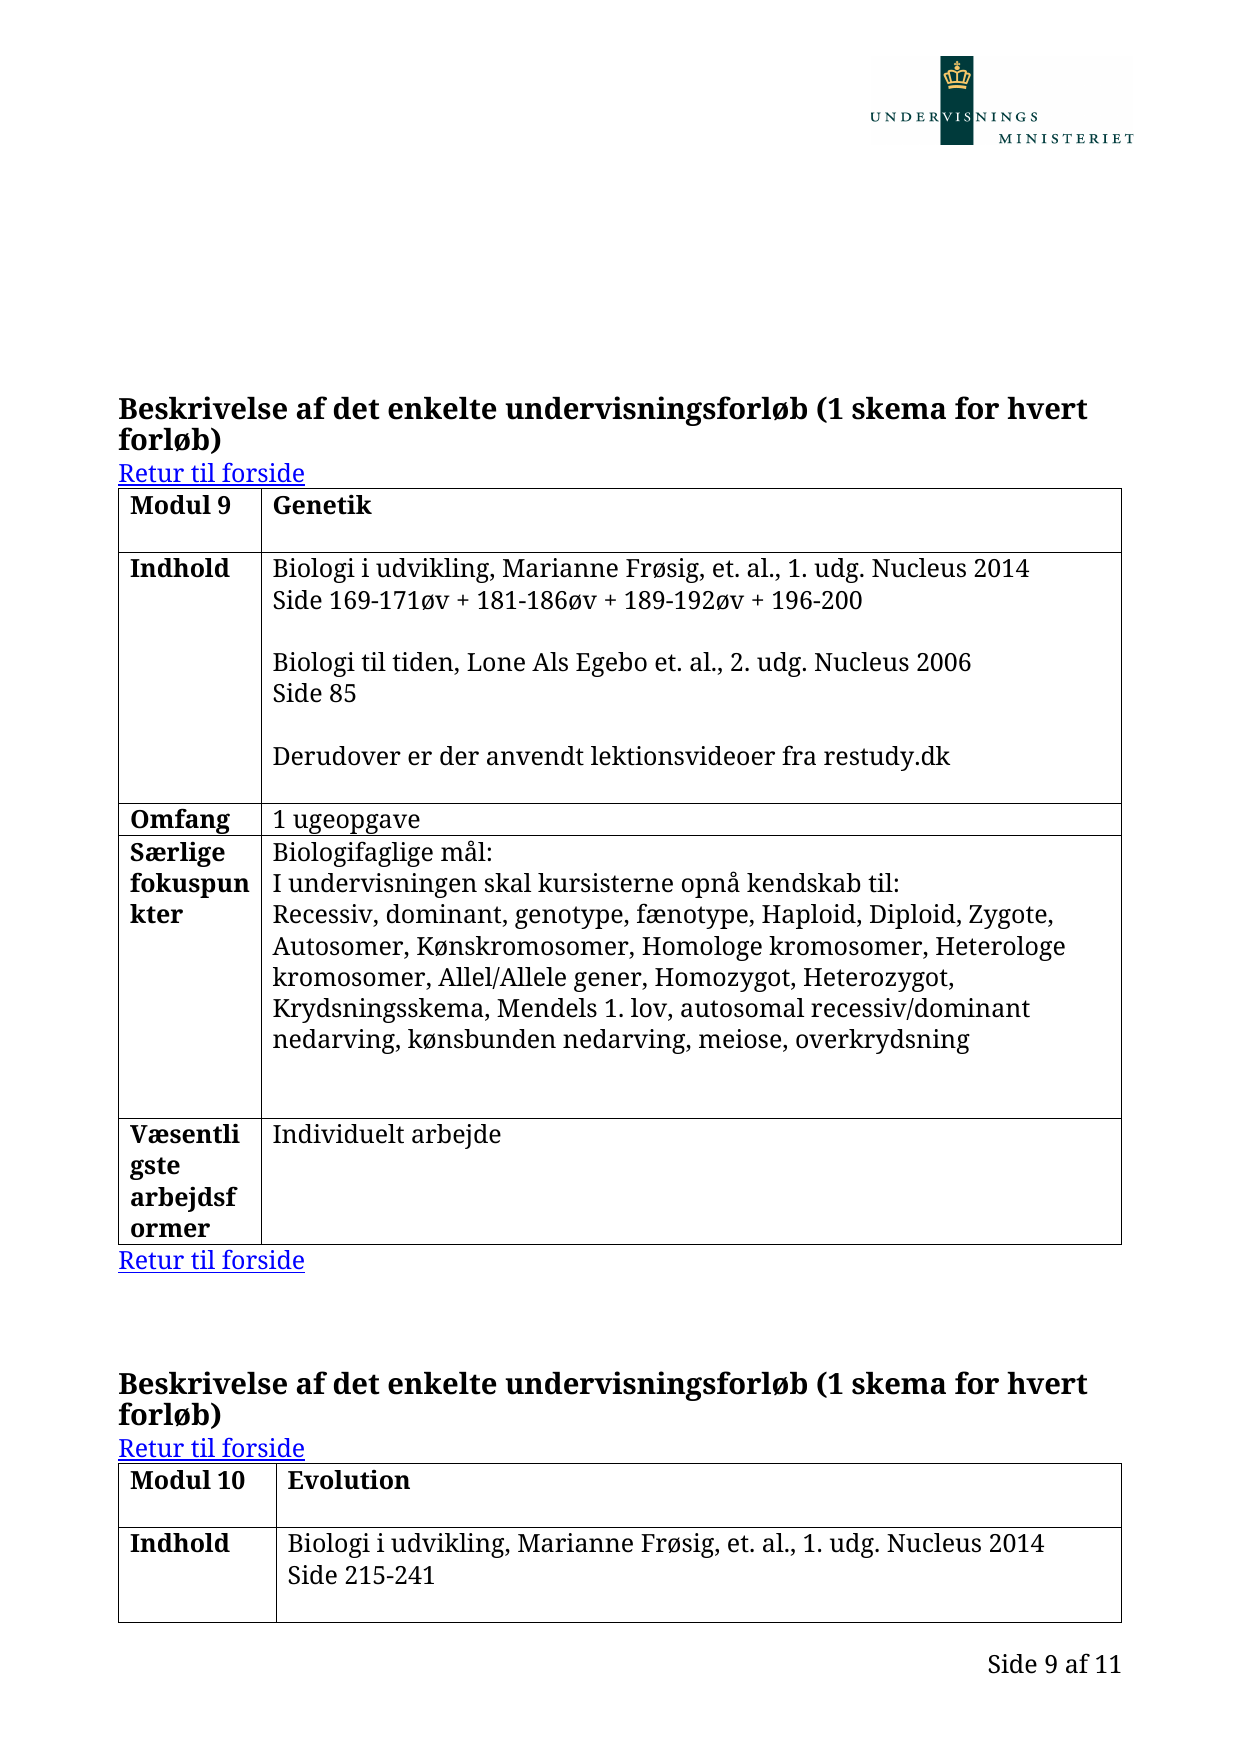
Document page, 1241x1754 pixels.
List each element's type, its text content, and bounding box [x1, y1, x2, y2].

table_cell Biologi i udvikling, Marianne Frøsig, et. al., 1. udg. Nucleus 2014 Side 215-241 Derudover er der anvendt lektionsvideoer fra restudy.dk [277, 1528, 1121, 1622]
table_cell Biologi i udvikling, Marianne Frøsig, et. al., 1. udg. Nucleus 2014 Side 169-171øv + 181-186øv + 189-192øv + 196-200 Biologi til tiden, Lone Als Egebo et. al., 2. udg. Nucleus 2006 Side 85 Derudover er der anvendt lektionsvideoer fra restudy.dk [262, 553, 1121, 803]
text Retur til forside [118, 457, 1122, 488]
table_cell Indhold [119, 1528, 276, 1622]
table_cell Omfang [119, 804, 261, 835]
table_header Modul 10 [119, 1464, 276, 1527]
table_header Evolution [277, 1464, 1121, 1527]
text Retur til forside [118, 1432, 1122, 1463]
table_cell Biologifaglige mål: I undervisningen skal kursisterne opnå kendskab til: Recessiv, dominant, genotype, fænotype, Haploid, Diploid, Zygote, Autosomer, Kønskromosomer, Homologe kromosomer, Heterologe kromosomer, Allel/Allele gener, Homozygot, Heterozygot, Krydsningsskema, Mendels 1. lov, autosomal recessiv/dominant nedarving, kønsbunden nedarving, meiose, overkrydsning [262, 836, 1121, 1117]
table_header Modul 9 [119, 489, 261, 552]
table_cell Indhold [119, 553, 261, 803]
text Beskrivelse af det enkelte undervisningsforløb (1 skema for hvert forløb) [118, 394, 1122, 457]
text Retur til forside [118, 1245, 1122, 1276]
text Beskrivelse af det enkelte undervisningsforløb (1 skema for hvert forløb) [118, 1369, 1122, 1432]
table_cell Individuelt arbejde [262, 1119, 1121, 1243]
table_cell Væsentligste arbejdsformer [119, 1119, 261, 1243]
picture [871, 56, 1134, 145]
table_cell 1 ugeopgave [262, 804, 1121, 835]
table_cell Særlige fokuspunkter [119, 836, 261, 1117]
table_header Genetik [262, 489, 1121, 552]
